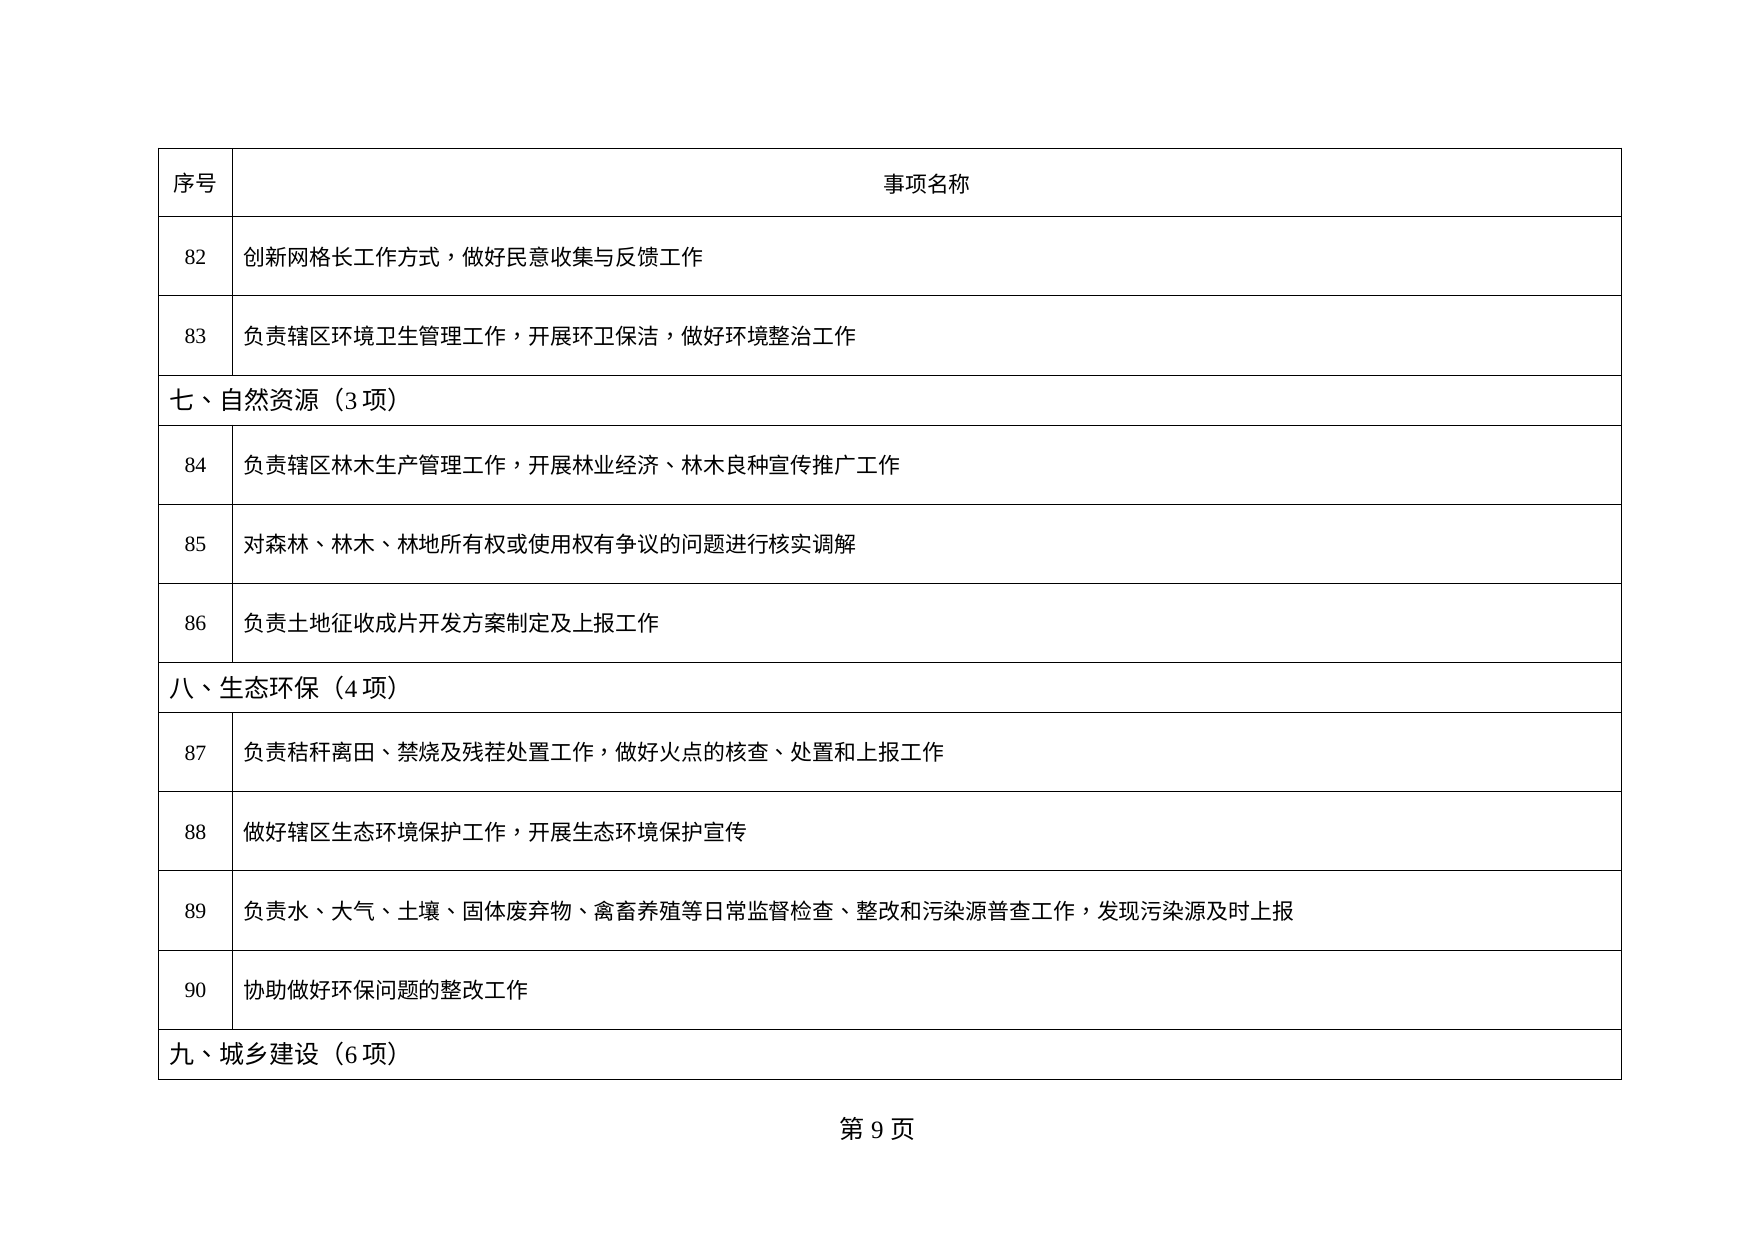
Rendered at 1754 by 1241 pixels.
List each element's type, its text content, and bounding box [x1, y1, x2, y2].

table_cell 负责辖区环境卫生管理工作，开展环卫保洁，做好环境整治工作 [233, 296, 1621, 374]
table_cell 负责秸秆离田、禁烧及残茬处置工作，做好火点的核查、处置和上报工作 [233, 713, 1621, 791]
table_cell 90 [159, 951, 232, 1029]
table_cell 做好辖区生态环境保护工作，开展生态环境保护宣传 [233, 792, 1621, 870]
table_cell 创新网格长工作方式，做好民意收集与反馈工作 [233, 217, 1621, 295]
table_cell 七、自然资源（3项） [159, 376, 1621, 424]
table_cell 84 [159, 426, 232, 504]
table_cell 负责水、大气、土壤、固体废弃物、禽畜养殖等日常监督检查、整改和污染源普查工作，发现污染源及时上报 [233, 871, 1621, 949]
table_cell 86 [159, 584, 232, 662]
table_cell 83 [159, 296, 232, 374]
table_cell 负责土地征收成片开发方案制定及上报工作 [233, 584, 1621, 662]
table_cell 九、城乡建设（6项） [159, 1030, 1621, 1079]
table_cell 对森林、林木、林地所有权或使用权有争议的问题进行核实调解 [233, 505, 1621, 583]
table_header 事项名称 [233, 149, 1621, 216]
table_cell 87 [159, 713, 232, 791]
table_cell 八、生态环保（4项） [159, 663, 1621, 712]
table_cell 协助做好环保问题的整改工作 [233, 951, 1621, 1029]
table_header 序号 [159, 149, 232, 216]
table_cell 85 [159, 505, 232, 583]
table_cell 89 [159, 871, 232, 949]
table_cell 82 [159, 217, 232, 295]
table_cell 88 [159, 792, 232, 870]
table_cell 负责辖区林木生产管理工作，开展林业经济、林木良种宣传推广工作 [233, 426, 1621, 504]
